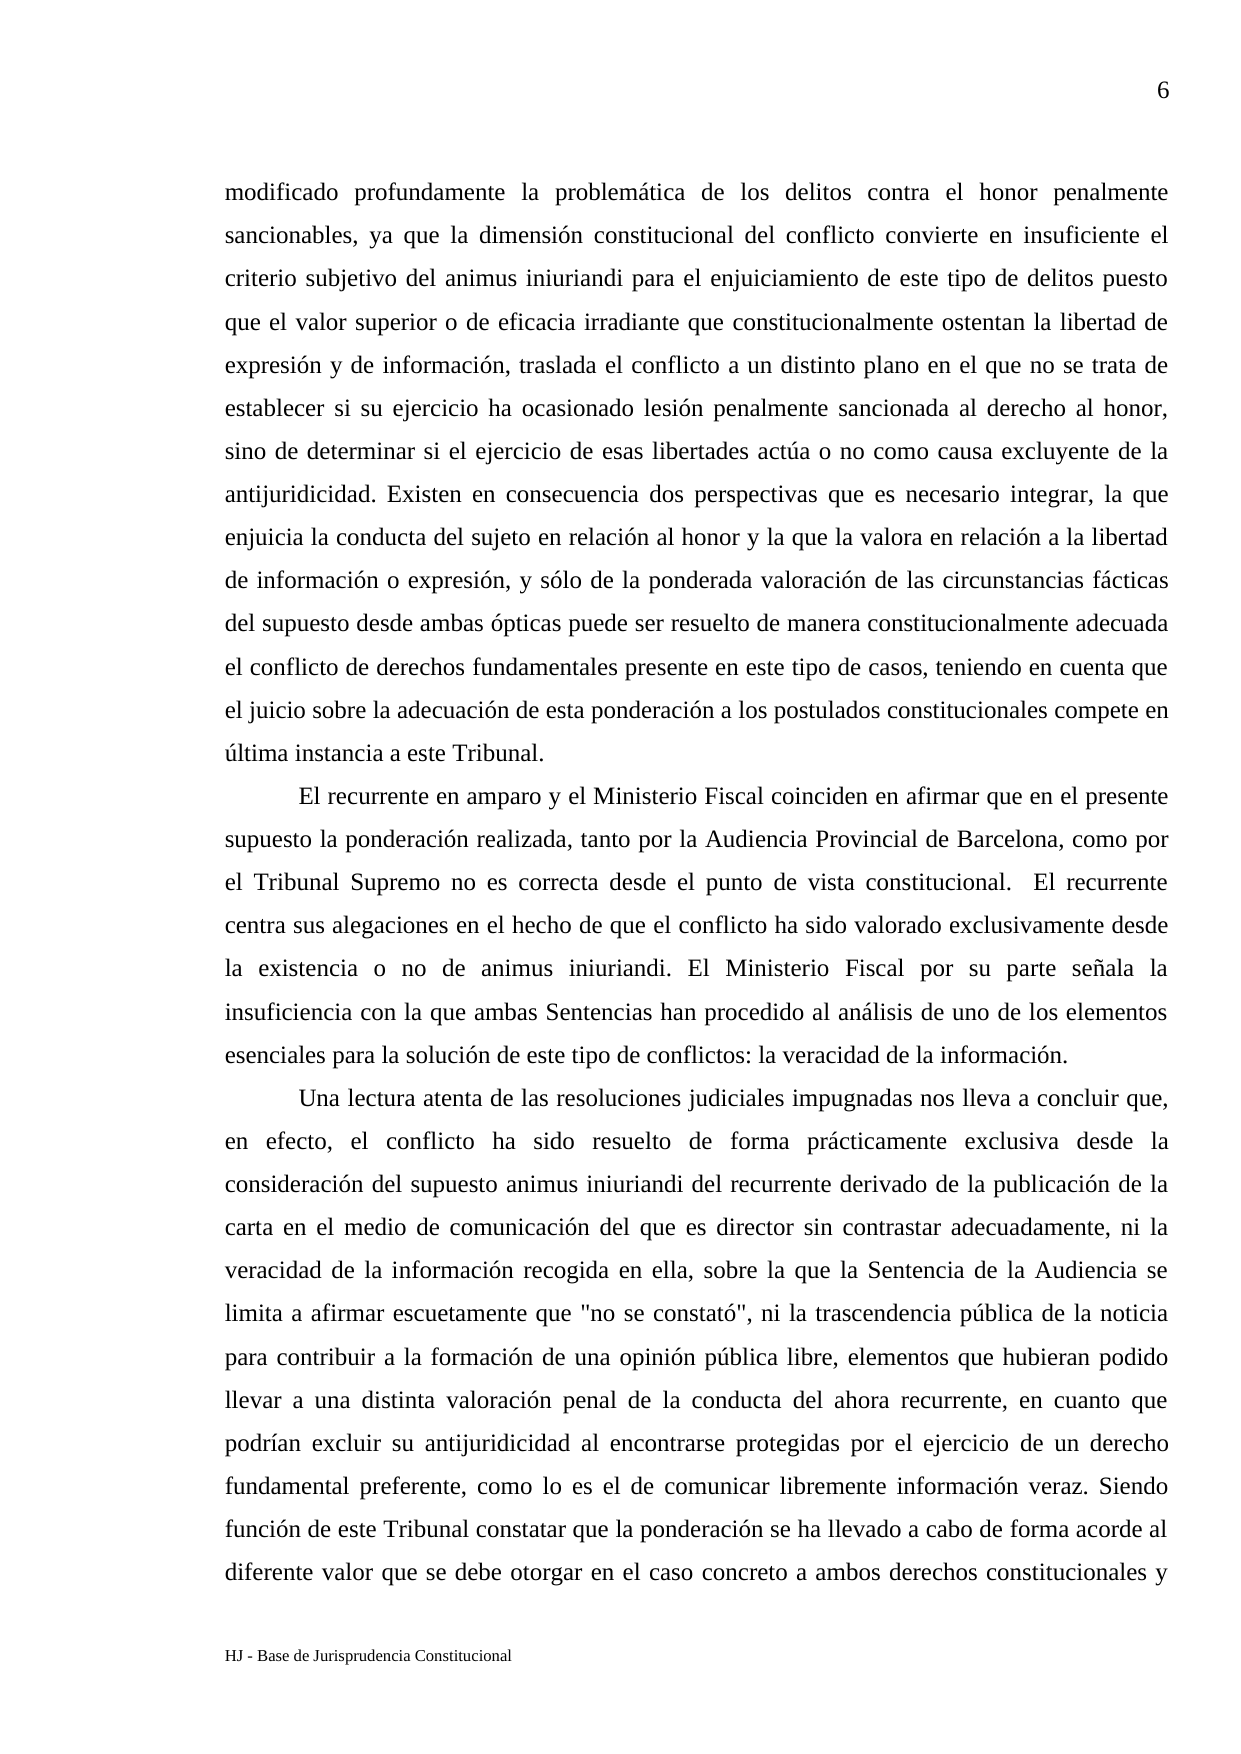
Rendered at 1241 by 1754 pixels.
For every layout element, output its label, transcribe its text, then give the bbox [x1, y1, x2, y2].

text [224, 177, 1169, 767]
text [224, 1083, 1169, 1586]
text El recurrente en amparo y el Ministerio Fiscal coinciden en afirmar que en el presente supuesto la ponderación realizada, tanto por la Audiencia Provincial de Barcelona, como por el Tribunal Supremo no es correcta desde el punto de vista constitucional. El recurrente centra sus alegaciones en el hecho de que el conflicto ha sido valorado exclusivamente desde la existencia o no de animus iniuriandi. El Ministerio Fiscal por su parte señala la insuficiencia con la que ambas Sentencias han procedido al análisis de uno de los elementos esenciales para la solución de este tipo de conflictos: la veracidad de la información. [224, 781, 1169, 1068]
